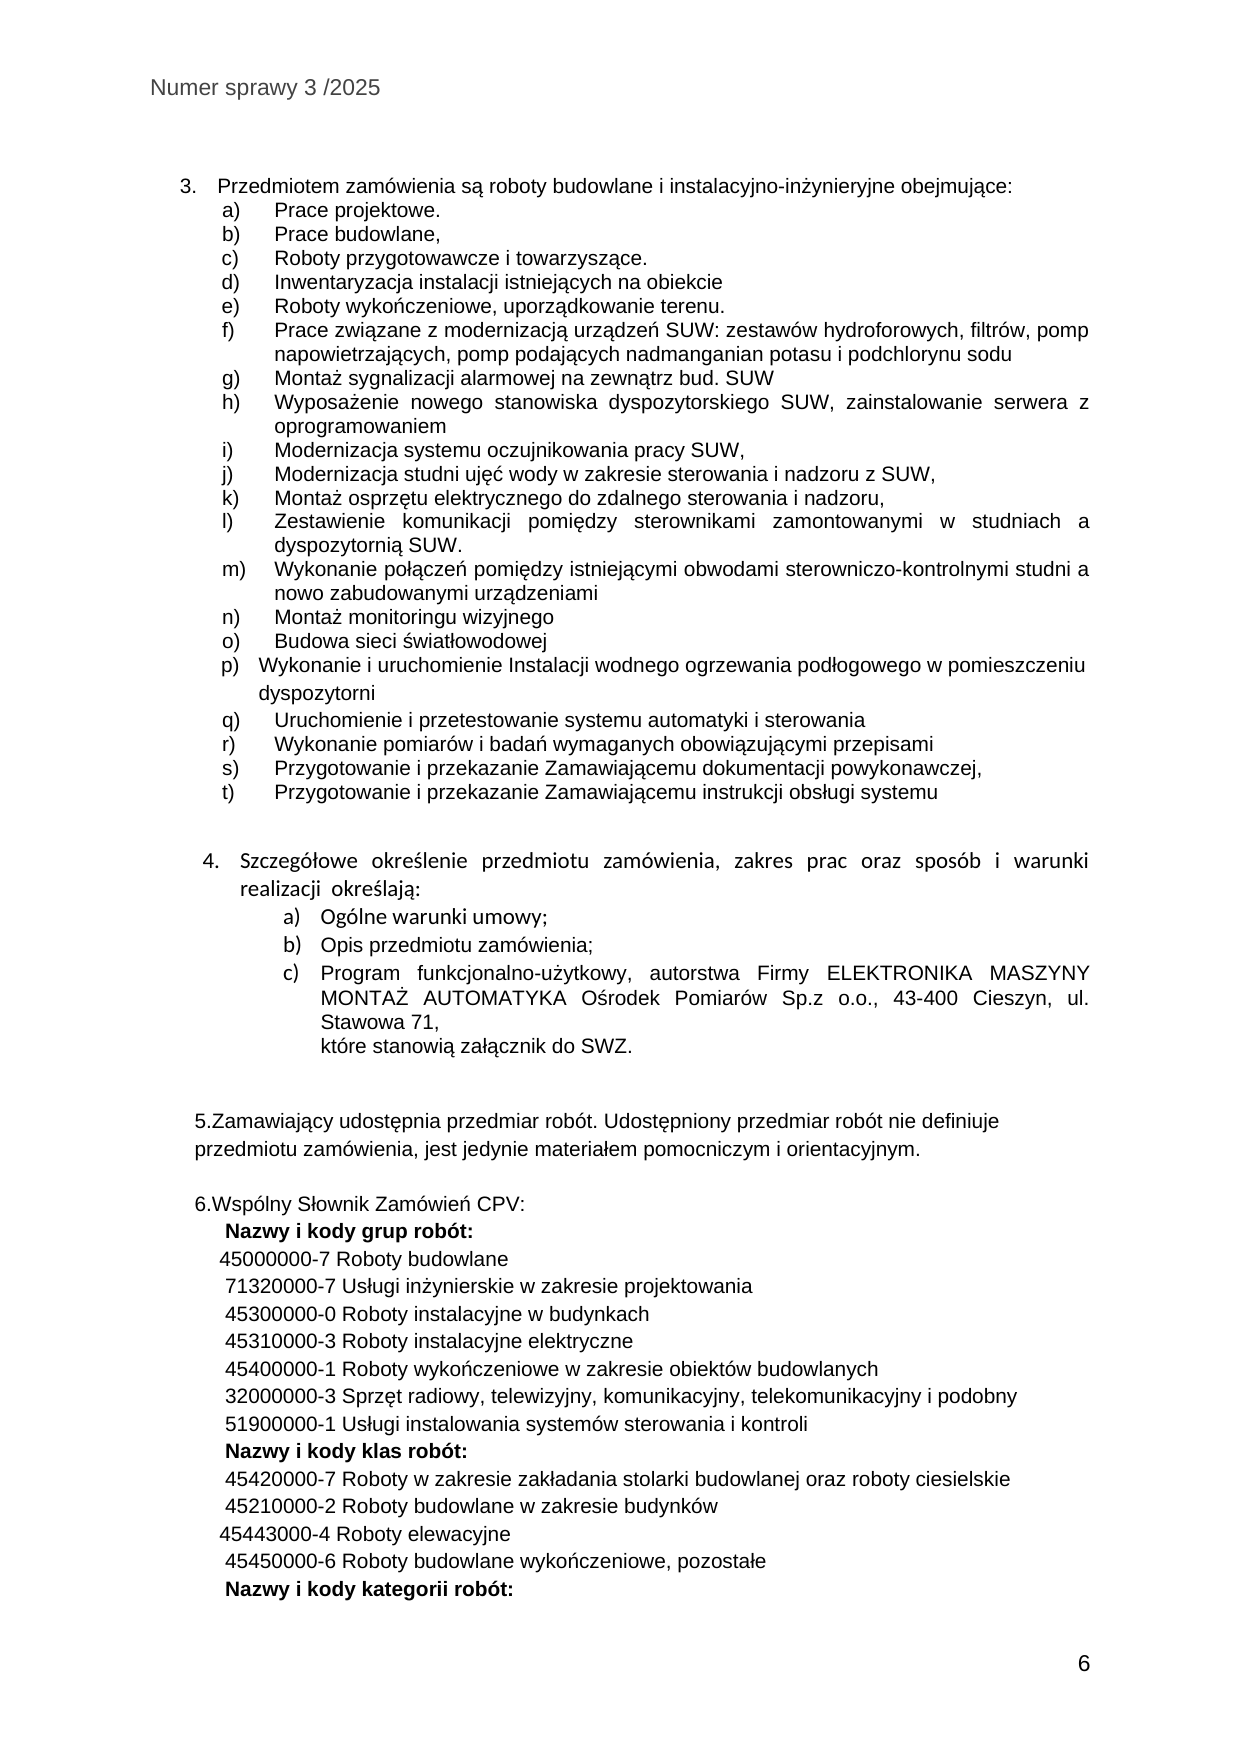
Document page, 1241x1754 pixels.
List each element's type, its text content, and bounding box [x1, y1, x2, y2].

list Przygotowanie i przekazanie Zamawiającemu instrukcji obsługi systemu [222, 780, 1090, 804]
list Opis przedmiotu zamówienia; [283, 930, 1090, 958]
list Modernizacja studni ujęć wody w zakresie sterowania i nadzoru z SUW, [222, 461, 1090, 485]
text 5.Zamawiający udostępnia przedmiar robót. Udostępniony przedmiar robót nie definiuje przedmiotu zamówienia, jest jedynie materiałem pomocniczym i orientacyjnym. [194, 1109, 1090, 1161]
list Montaż osprzętu elektrycznego do zdalnego sterowania i nadzoru, [222, 485, 1090, 509]
list 45310000-3 Roboty instalacyjne elektryczne [225, 1329, 1090, 1353]
list Prace budowlane, [222, 222, 1090, 246]
list Budowa sieci światłowodowej [222, 629, 1090, 653]
text 32000000-3 Sprzęt radiowy, telewizyjny, komunikacyjny, telekomunikacyjny i podobny [150, 1384, 1090, 1408]
text 45000000-7 Roboty budowlane [150, 1247, 1090, 1271]
list Roboty przygotowawcze i towarzyszące. [221, 246, 1090, 270]
list 51900000-1 Usługi instalowania systemów sterowania i kontroli [225, 1412, 1090, 1436]
list 45400000-1 Roboty wykończeniowe w zakresie obiektów budowlanych [225, 1357, 1090, 1381]
list Przedmiotem zamówienia są roboty budowlane i instalacyjno-inżynieryjne obejmujące: [179, 174, 1090, 198]
list Wykonanie połączeń pomiędzy istniejącymi obwodami sterowniczo-kontrolnymi studni a nowo zabudowanymi urządzeniami [222, 557, 1090, 605]
list Zestawienie komunikacji pomiędzy sterownikami zamontowanymi w studniach a dyspozytornią SUW. [222, 509, 1090, 557]
list Modernizacja systemu oczujnikowania pracy SUW, [222, 437, 1090, 461]
list Przygotowanie i przekazanie Zamawiającemu dokumentacji powykonawczej, [222, 756, 1090, 780]
list Wykonanie pomiarów i badań wymaganych obowiązującymi przepisami [222, 732, 1090, 756]
list Prace związane z modernizacją urządzeń SUW: zestawów hydroforowych, filtrów, pomp napowietrzających, pomp podających nadmanganian potasu i podchlorynu sodu [222, 318, 1090, 366]
list Ogólne warunki umowy; [283, 902, 1090, 930]
list 45420000-7 Roboty w zakresie zakładania stolarki budowlanej oraz roboty ciesielskie [225, 1467, 1090, 1491]
list Nazwy i kody kategorii robót: [225, 1577, 1090, 1601]
list Wyposażenie nowego stanowiska dyspozytorskiego SUW, zainstalowanie serwera z oprogramowaniem [222, 389, 1090, 437]
list 45300000-0 Roboty instalacyjne w budynkach [225, 1302, 1090, 1326]
list 45450000-6 Roboty budowlane wykończeniowe, pozostałe [225, 1549, 1090, 1573]
list Nazwy i kody grup robót: [225, 1219, 1090, 1243]
list które stanowią załącznik do SWZ. [320, 1034, 1090, 1058]
list Wykonanie i uruchomienie Instalacji wodnego ogrzewania podłogowego w pomieszczeniu dyspozytorni [221, 653, 1090, 704]
list Montaż monitoringu wizyjnego [222, 605, 1090, 629]
text 6.Wspólny Słownik Zamówień CPV: [194, 1192, 1090, 1216]
list Montaż sygnalizacji alarmowej na zewnątrz bud. SUW [222, 366, 1090, 389]
list Inwentaryzacja instalacji istniejących na obiekcie [221, 270, 1090, 294]
list Uruchomienie i przetestowanie systemu automatyki i sterowania [222, 708, 1090, 732]
text 45443000-4 Roboty elewacyjne [150, 1522, 1090, 1546]
list Roboty wykończeniowe, uporządkowanie terenu. [221, 294, 1090, 318]
list Prace projektowe. [222, 198, 1090, 222]
list Szczegółowe określenie przedmiotu zamówienia, zakres prac oraz sposób i warunki realizacji określają: [202, 846, 1090, 902]
list 45210000-2 Roboty budowlane w zakresie budynków [225, 1494, 1090, 1518]
list 71320000-7 Usługi inżynierskie w zakresie projektowania [225, 1274, 1090, 1298]
list Program funkcjonalno-użytkowy, autorstwa Firmy ELEKTRONIKA MASZYNY MONTAŻ AUTOMATYKA Ośrodek Pomiarów Sp.z o.o., 43-400 Cieszyn, ul. Stawowa 71, [283, 958, 1090, 1034]
list Nazwy i kody klas robót: [225, 1439, 1090, 1463]
